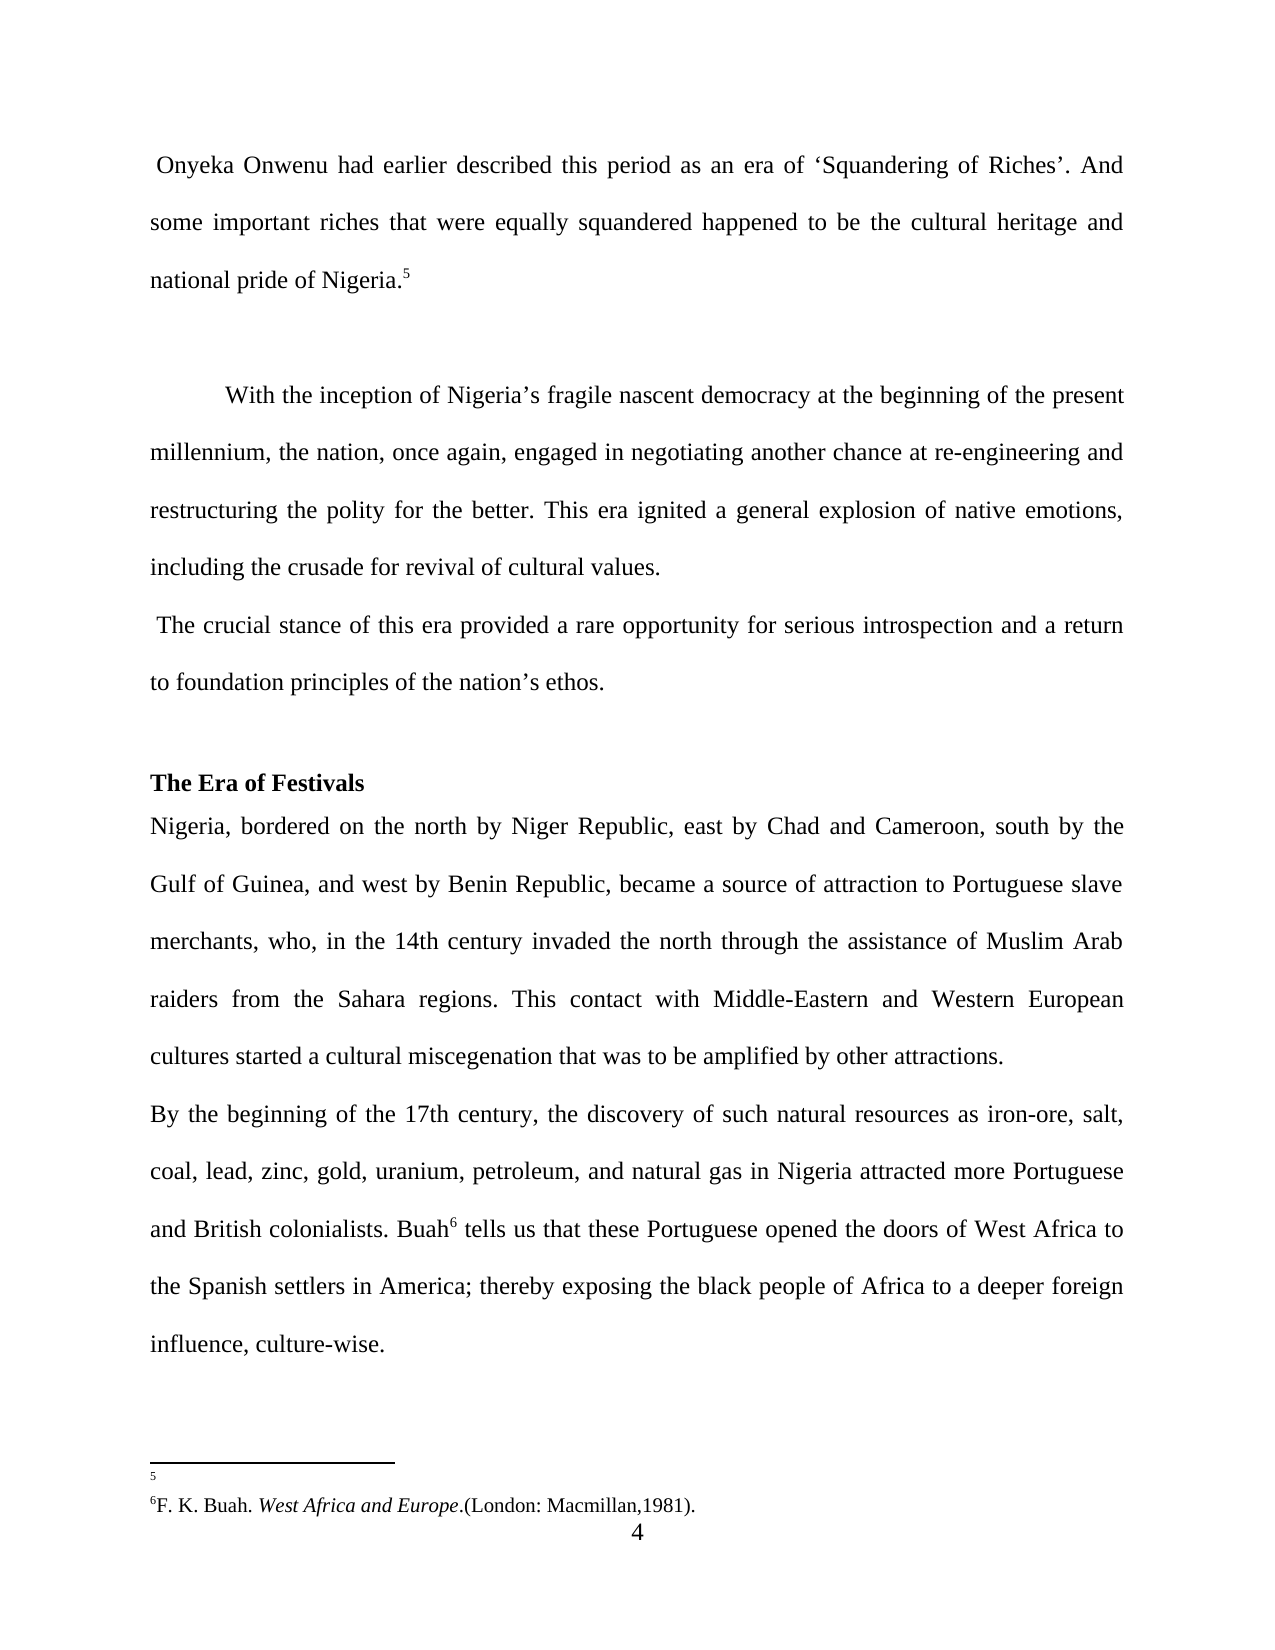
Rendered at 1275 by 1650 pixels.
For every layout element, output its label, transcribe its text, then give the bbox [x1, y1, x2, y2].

text With the inception of Nigeria’s fragile nascent democracy at the beginning of the present millennium, the nation, once again, engaged in negotiating another chance at re-engineering and restructuring the polity for the better. This era ignited a general explosion of native emotions, including the crusade for revival of cultural values. [150, 380, 1125, 581]
text Onyeka Onwenu had earlier described this period as an era of ‘Squandering of Riches’. And some important riches that were equally squandered happened to be the cultural heritage and national pride of Nigeria. [150, 150, 1125, 294]
text The Era of Festivals [150, 768, 1125, 797]
text Nigeria, bordered on the north by Niger Republic, east by Chad and Cameroon, south by the Gulf of Guinea, and west by Benin Republic, became a source of attraction to Portuguese slave merchants, who, in the 14th century invaded the north through the assistance of Muslim Arab raiders from the Sahara regions. This contact with Middle-Eastern and Western European cultures started a cultural miscegenation that was to be amplified by other attractions. [150, 811, 1125, 1070]
text The crucial stance of this era provided a rare opportunity for serious introspection and a return to foundation principles of the nation’s ethos. [150, 610, 1125, 696]
text By the beginning of the 17th century, the discovery of such natural resources as iron-ore, salt, coal, lead, zinc, gold, uranium, petroleum, and natural gas in Nigeria attracted more Portuguese and British colonialists. Buah tells us that these Portuguese opened the doors of West Africa to the Spanish settlers in America; thereby exposing the black people of Africa to a deeper foreign influence, culture-wise. [150, 1099, 1125, 1357]
